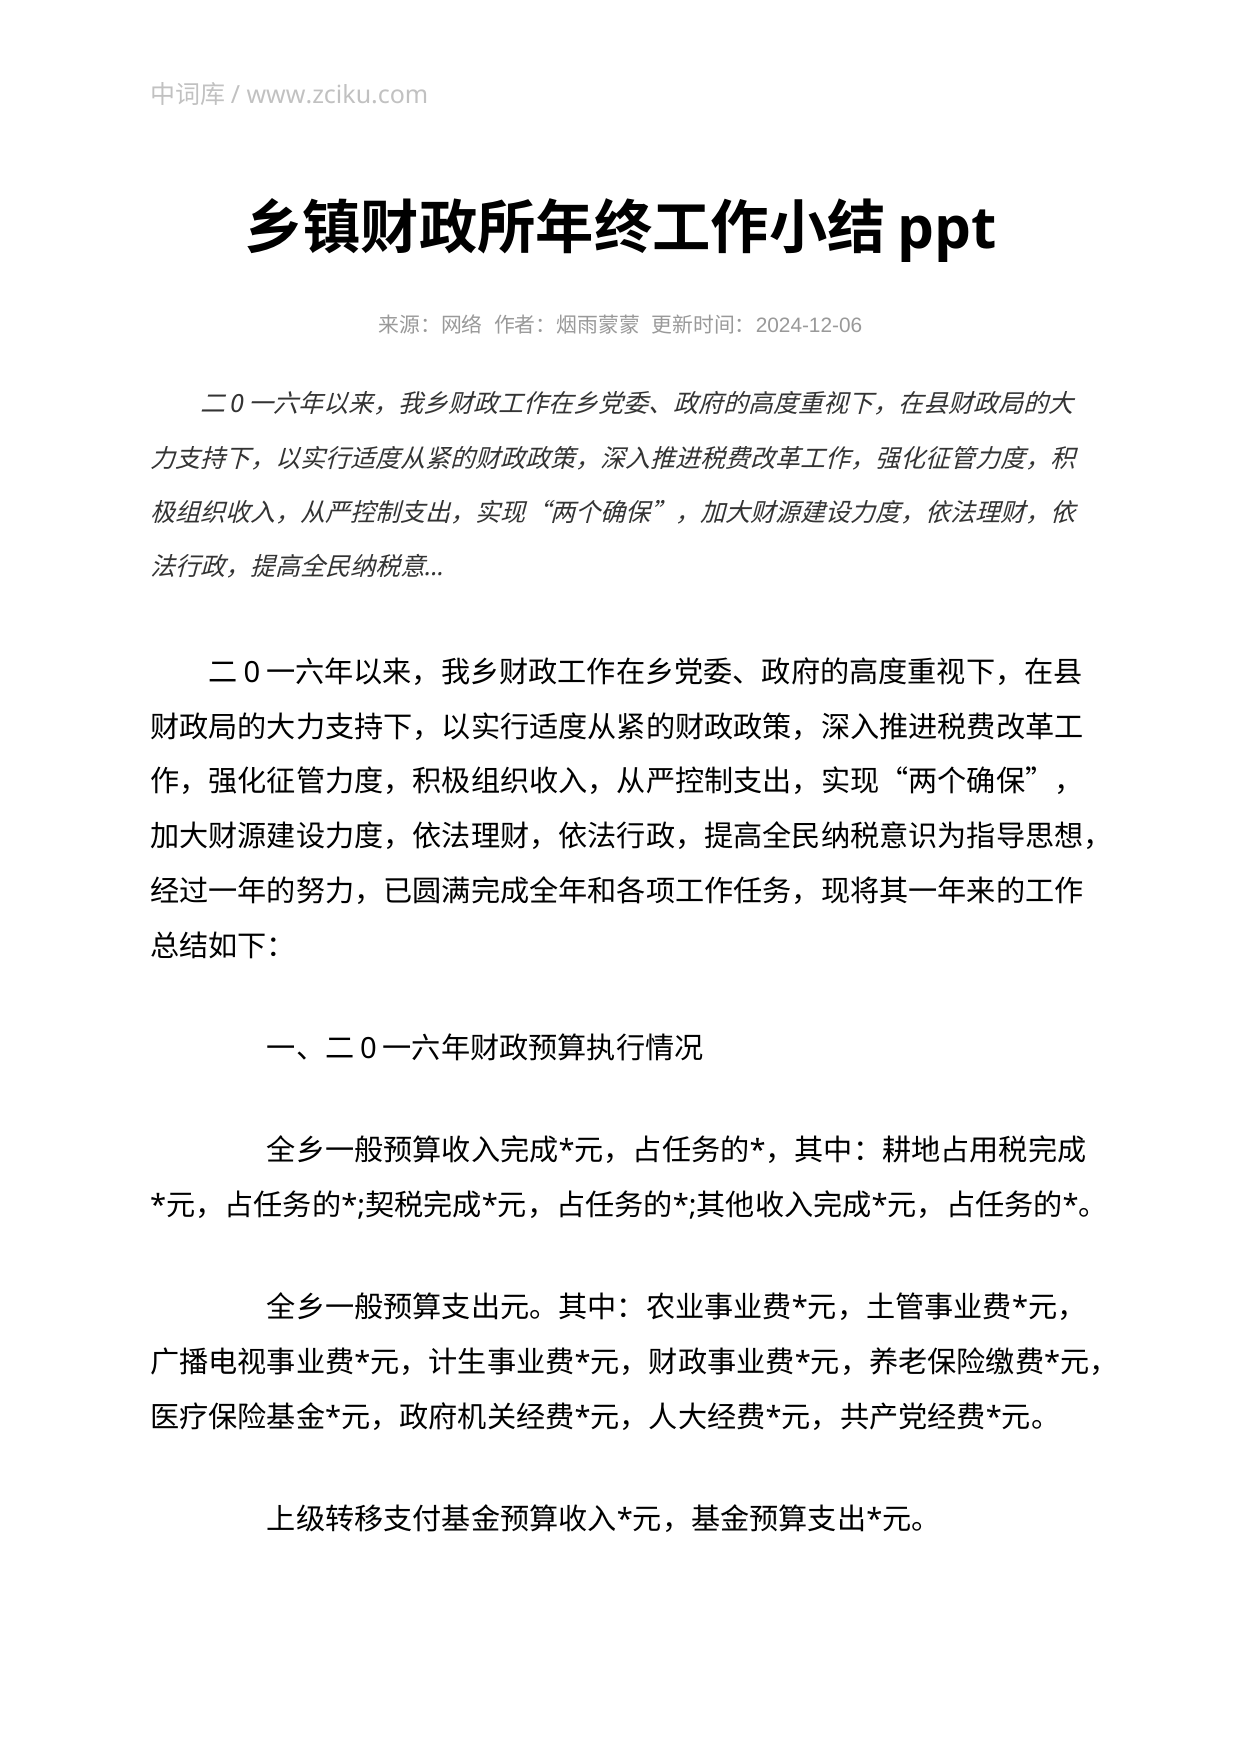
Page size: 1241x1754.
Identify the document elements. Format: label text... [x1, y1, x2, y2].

text 一、二0一六年财政预算执行情况 [150, 1024, 1090, 1067]
text 二0一六年以来，我乡财政工作在乡党委、政府的高度重视下，在县财政局的大力支持下，以实行适度从紧的财政政策，深入推进税费改革工作，强化征管力度，积极组织收入，从严控制支出，实现“两个确保”，加大财源建设力度，依法理财，依法行政，提高全民纳税意... [150, 384, 1090, 583]
text 来源：网络 作者：烟雨蒙蒙 更新时间：2024-12-06 [150, 313, 1090, 337]
text 二0一六年以来，我乡财政工作在乡党委、政府的高度重视下，在县财政局的大力支持下，以实行适度从紧的财政政策，深入推进税费改革工作，强化征管力度，积极组织收入，从严控制支出，实现“两个确保”，加大财源建设力度，依法理财，依法行政，提高全民纳税意识为指导思想，经过一年的努力，已圆满完成全年和各项工作任务，现将其一年来的工作总结如下： [150, 648, 1090, 965]
subtitle 乡镇财政所年终工作小结ppt [150, 181, 1090, 266]
text 全乡一般预算收入完成*元，占任务的*，其中：耕地占用税完成*元，占任务的*;契税完成*元，占任务的*;其他收入完成*元，占任务的*。 [150, 1126, 1090, 1224]
text 上级转移支付基金预算收入*元，基金预算支出*元。 [150, 1495, 1090, 1538]
text 全乡一般预算支出元。其中：农业事业费*元，土管事业费*元，广播电视事业费*元，计生事业费*元，财政事业费*元，养老保险缴费*元，医疗保险基金*元，政府机关经费*元，人大经费*元，共产党经费*元。 [150, 1283, 1090, 1436]
